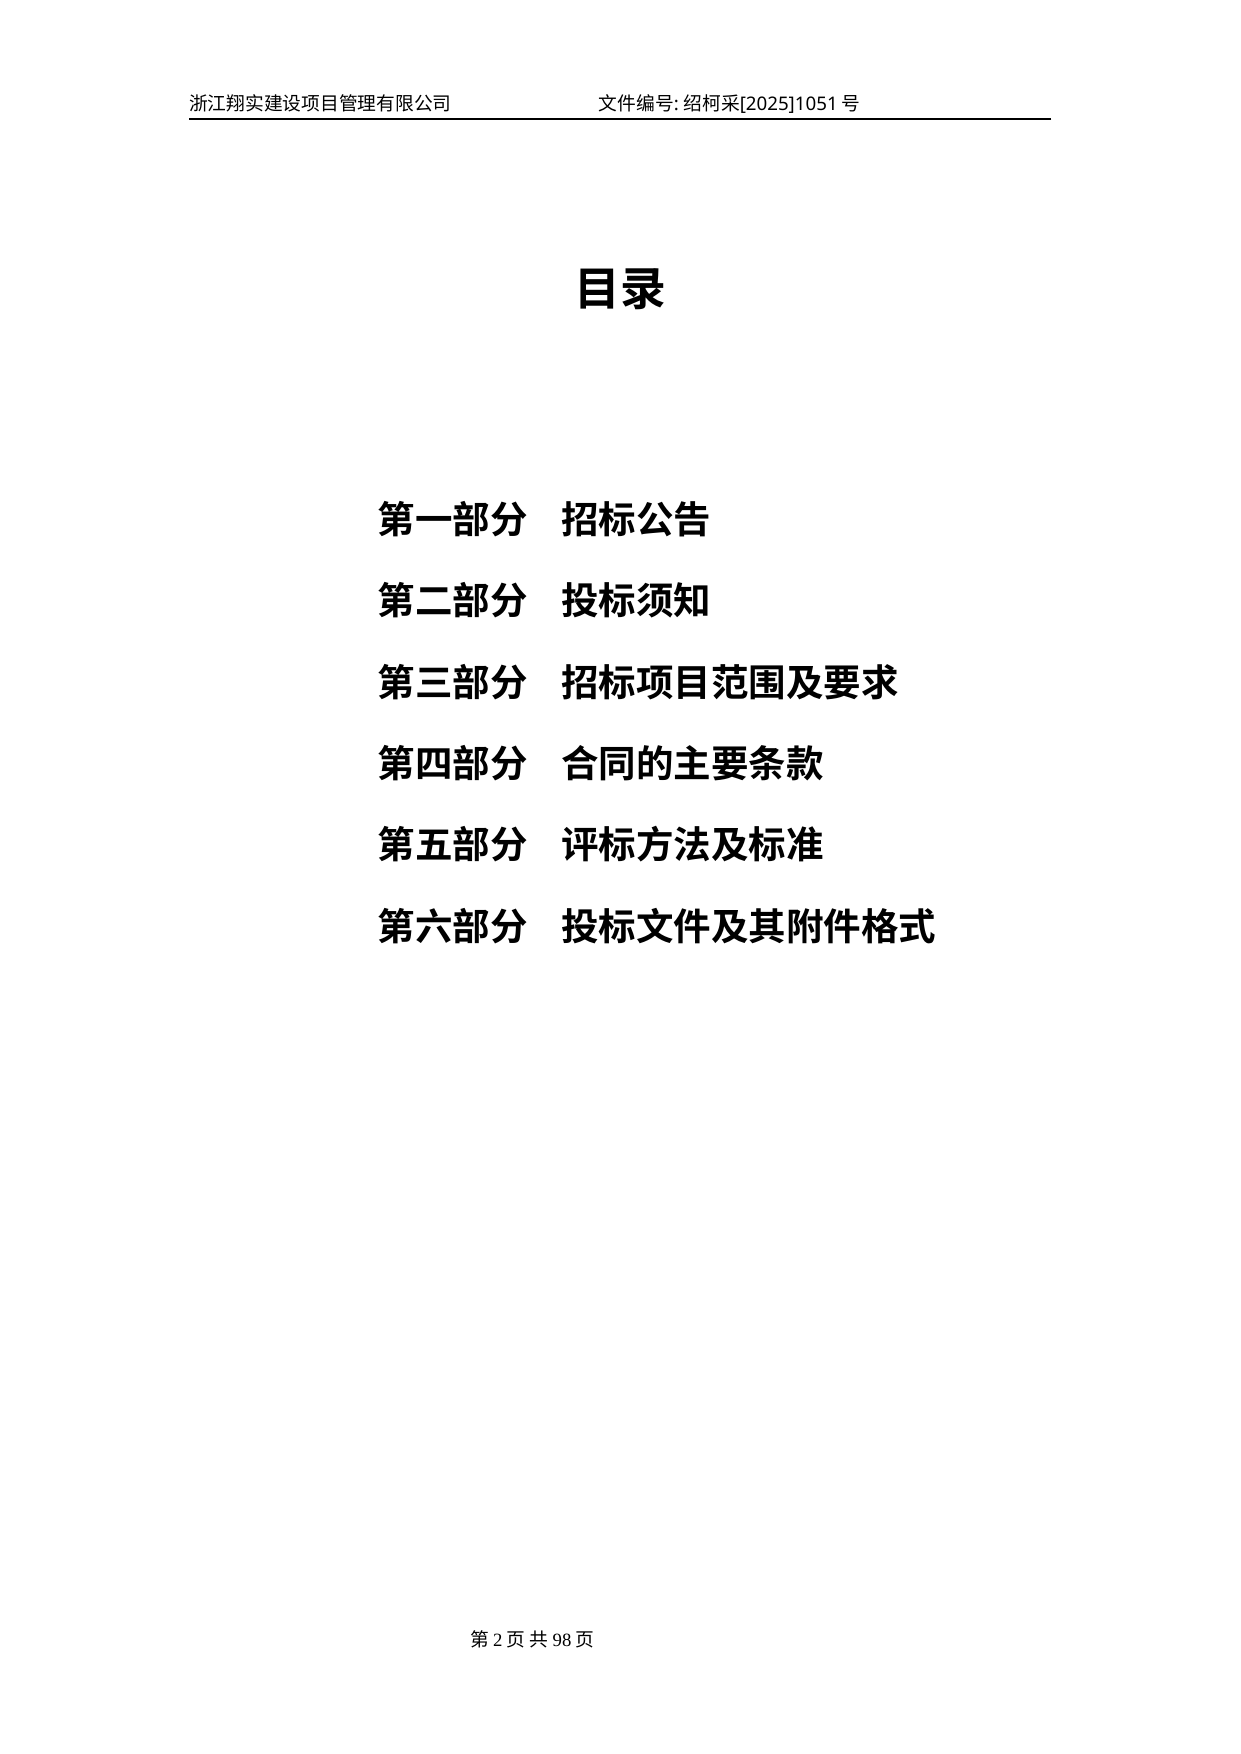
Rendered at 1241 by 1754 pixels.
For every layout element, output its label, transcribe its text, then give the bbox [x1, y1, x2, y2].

text 第六部分 投标文件及其附件格式 [189, 897, 1051, 951]
text 第一部分 招标公告 [189, 490, 1051, 544]
text 第四部分 合同的主要条款 [189, 734, 1051, 788]
text 目录 [189, 252, 1051, 318]
text 第五部分 评标方法及标准 [189, 815, 1051, 869]
text 第三部分 招标项目范围及要求 [189, 653, 1051, 707]
text 第二部分 投标须知 [189, 571, 1051, 626]
